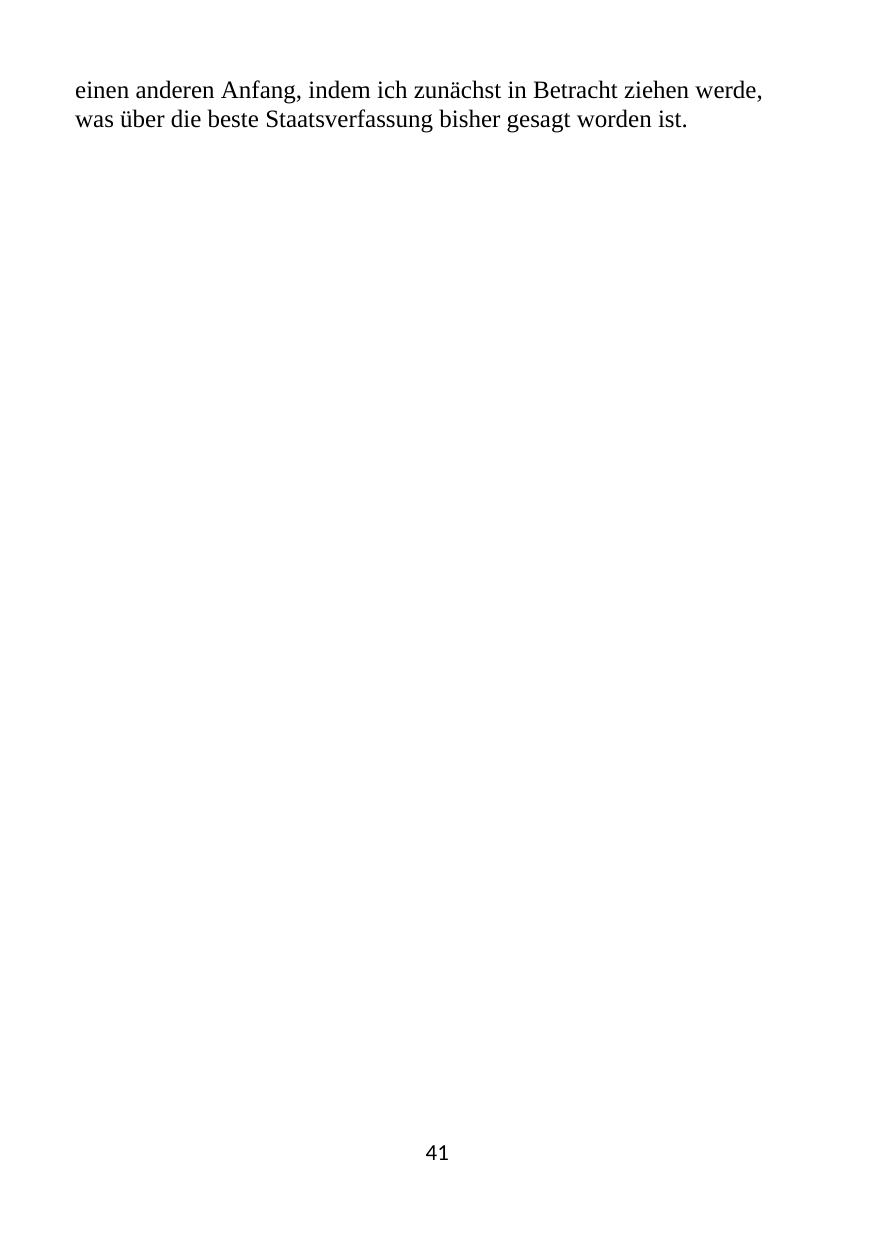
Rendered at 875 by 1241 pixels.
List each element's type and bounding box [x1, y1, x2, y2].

text [75, 75, 799, 132]
